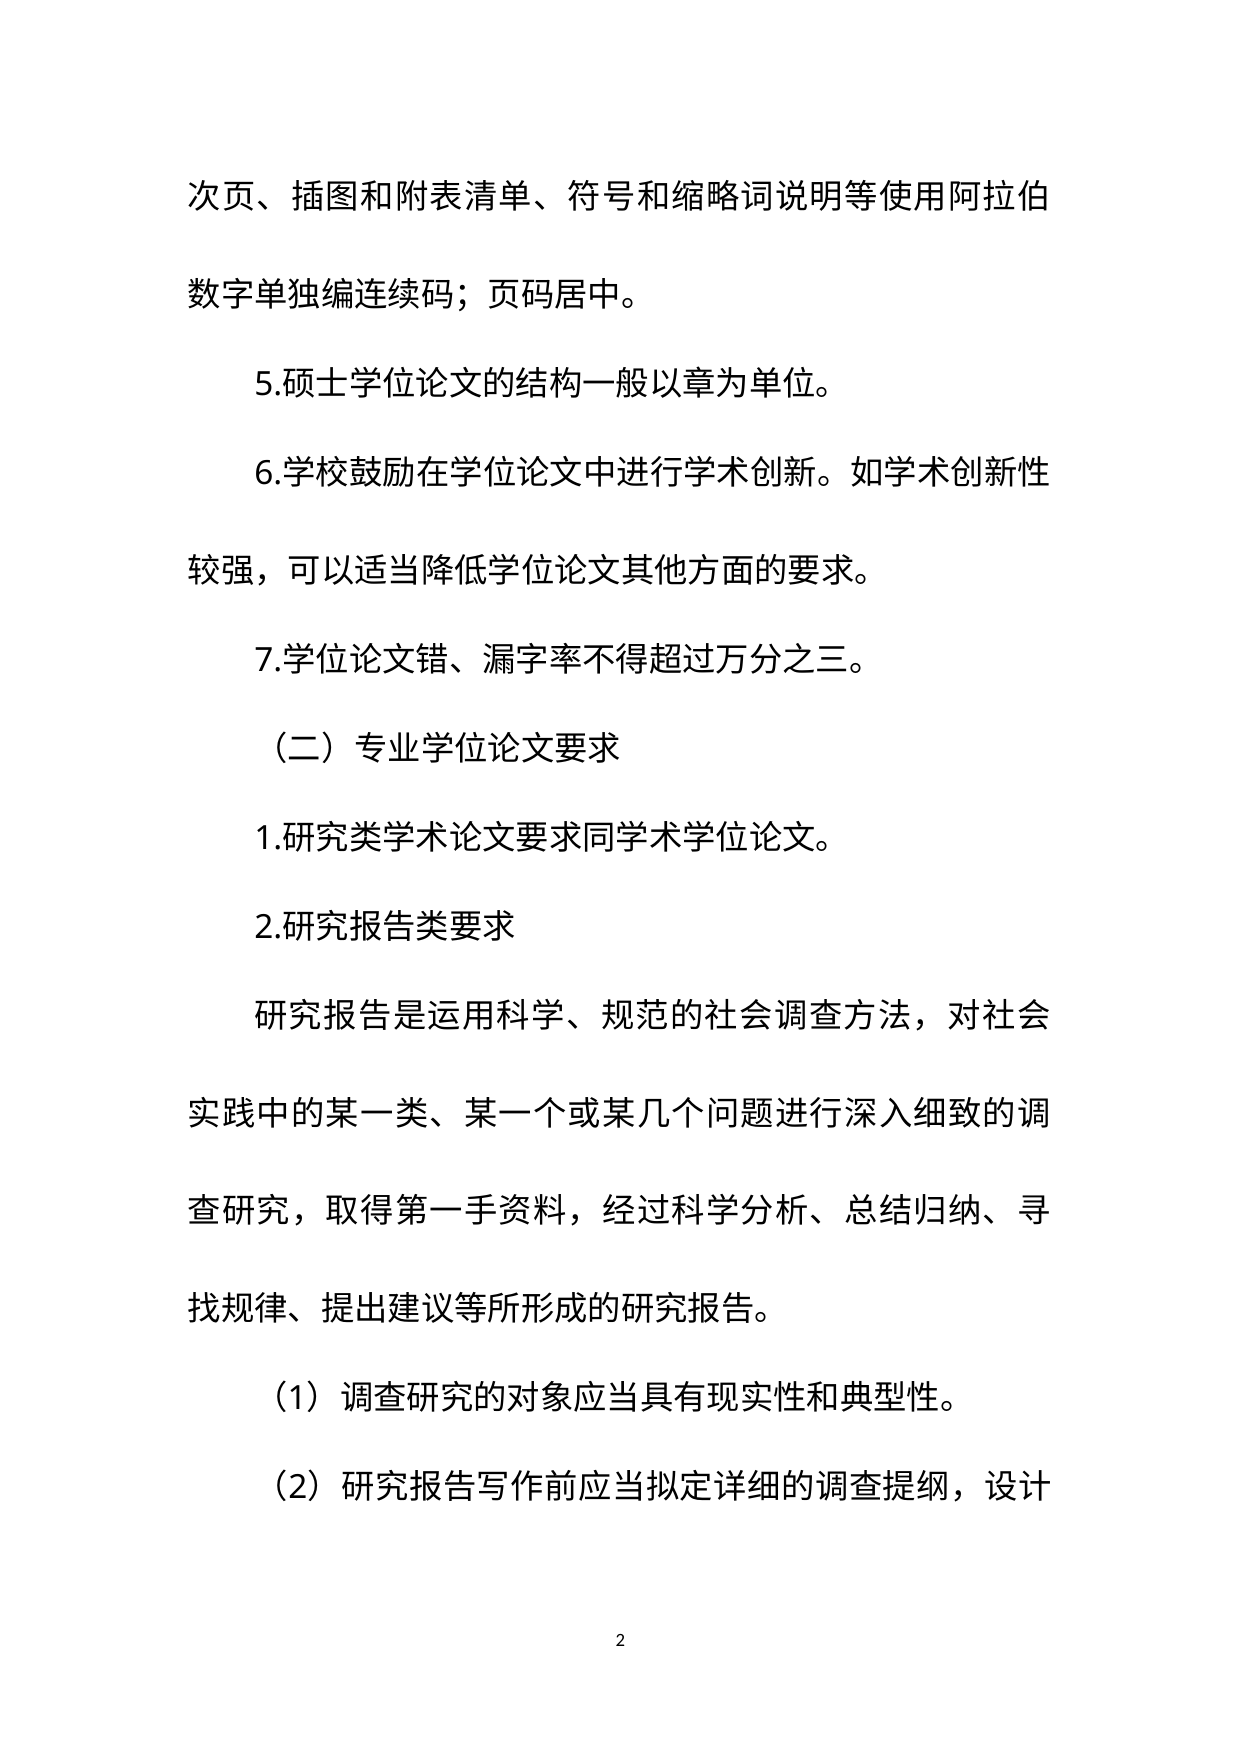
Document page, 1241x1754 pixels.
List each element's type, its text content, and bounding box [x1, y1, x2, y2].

text 1.研究类学术论文要求同学术学位论文。 [187, 802, 1053, 867]
text （二）专业学位论文要求 [187, 713, 1053, 778]
text （1）调查研究的对象应当具有现实性和典型性。 [187, 1362, 1053, 1427]
text 6.学校鼓励在学位论文中进行学术创新。如学术创新性较强，可以适当降低学位论文其他方面的要求。 [187, 438, 1053, 600]
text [187, 1452, 1053, 1517]
text 研究报告是运用科学、规范的社会调查方法，对社会实践中的某一类、某一个或某几个问题进行深入细致的调查研究，取得第一手资料，经过科学分析、总结归纳、寻找规律、提出建议等所形成的研究报告。 [187, 981, 1053, 1338]
text 7.学位论文错、漏字率不得超过万分之三。 [187, 624, 1053, 689]
text 2.研究报告类要求 [187, 892, 1053, 957]
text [187, 162, 1053, 324]
text 5.硕士学位论文的结构一般以章为单位。 [187, 348, 1053, 413]
